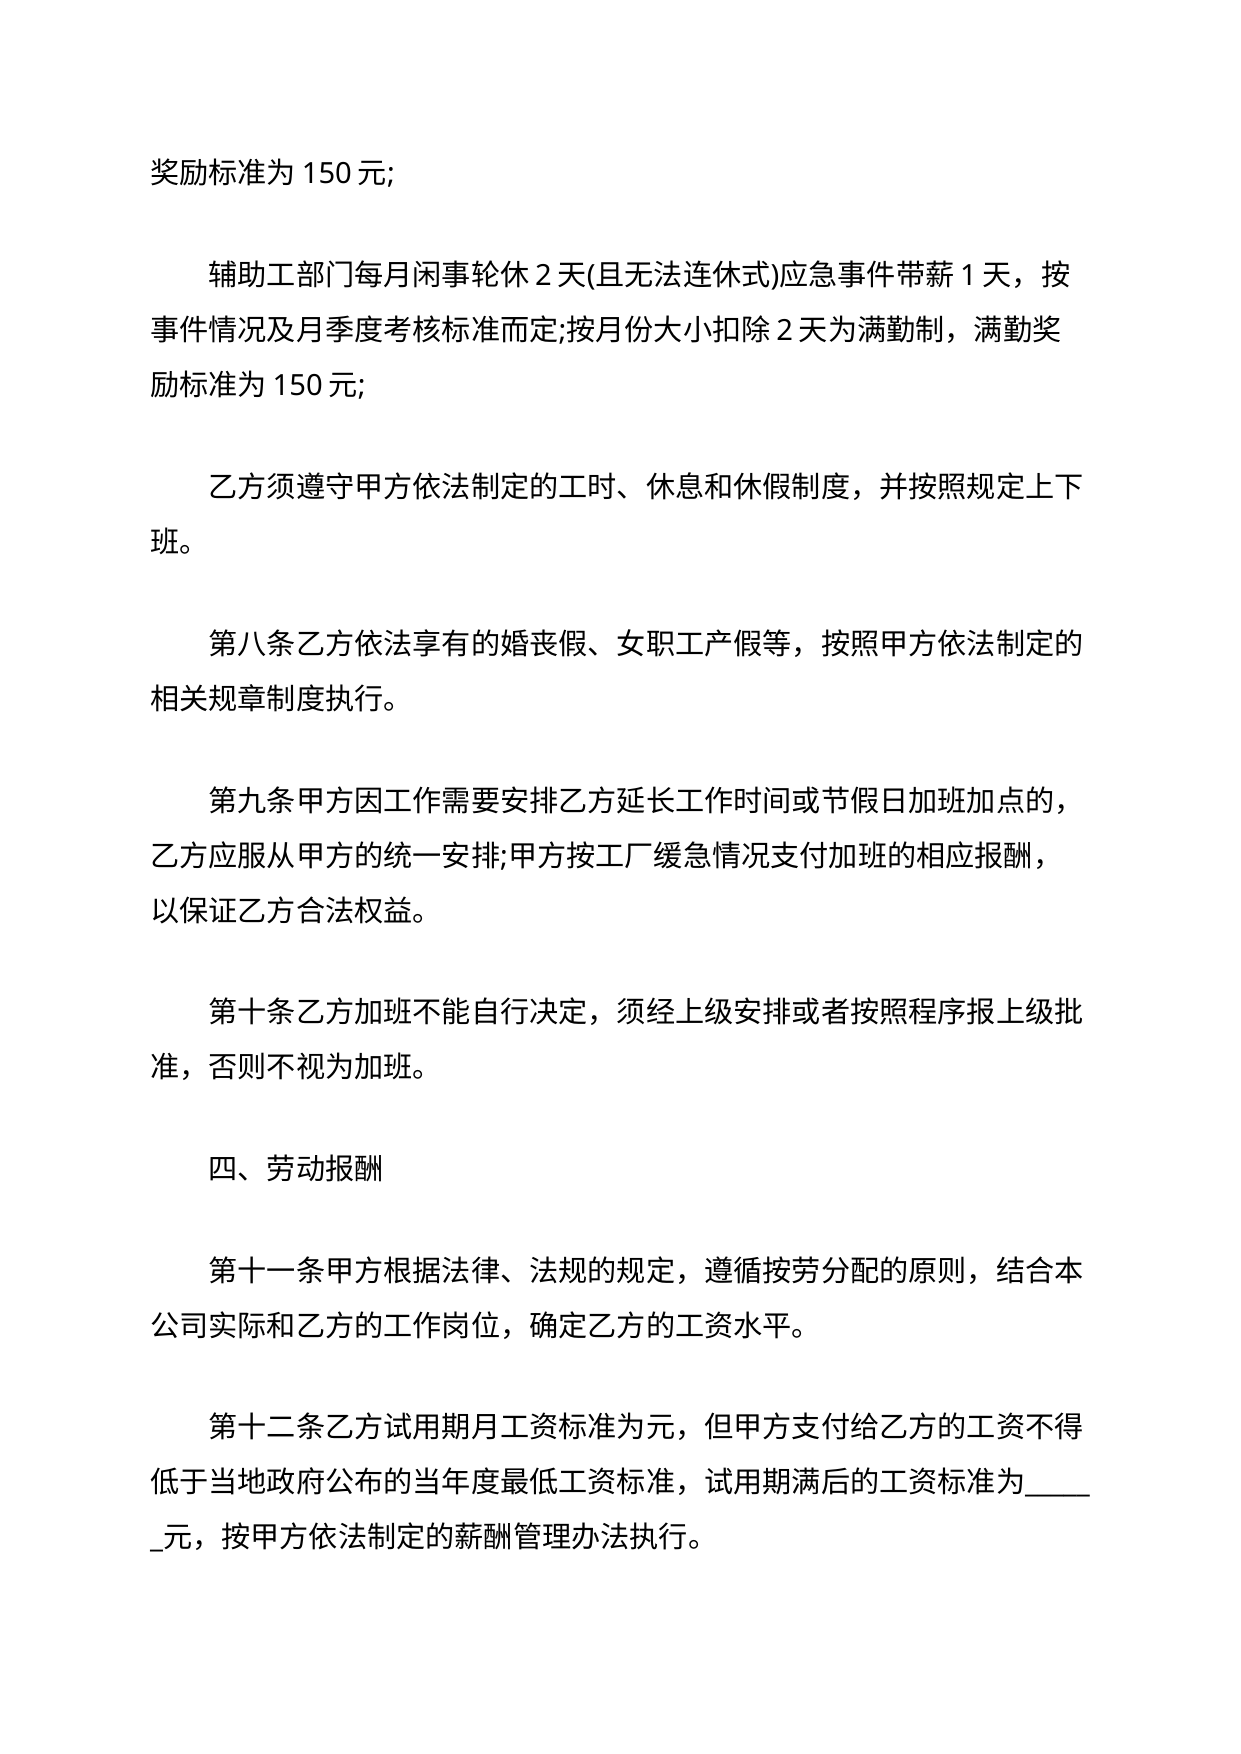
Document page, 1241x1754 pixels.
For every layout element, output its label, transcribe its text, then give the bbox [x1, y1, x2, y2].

text 第八条乙方依法享有的婚丧假、女职工产假等，按照甲方依法制定的相关规章制度执行。 [150, 621, 1090, 718]
text 四、劳动报酬 [150, 1146, 1090, 1188]
text 第九条甲方因工作需要安排乙方延长工作时间或节假日加班加点的，乙方应服从甲方的统一安排;甲方按工厂缓急情况支付加班的相应报酬，以保证乙方合法权益。 [150, 777, 1090, 929]
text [150, 150, 1090, 192]
text 乙方须遵守甲方依法制定的工时、休息和休假制度，并按照规定上下班。 [150, 464, 1090, 561]
text 第十条乙方加班不能自行决定，须经上级安排或者按照程序报上级批准，否则不视为加班。 [150, 989, 1090, 1086]
text 第十二条乙方试用期月工资标准为元，但甲方支付给乙方的工资不得低于当地政府公布的当年度最低工资标准，试用期满后的工资标准为______元，按甲方依法制定的薪酬管理办法执行。 [150, 1404, 1090, 1556]
text 辅助工部门每月闲事轮休2天(且无法连休式)应急事件带薪1天，按事件情况及月季度考核标准而定;按月份大小扣除2天为满勤制，满勤奖励标准为150元; [150, 252, 1090, 404]
text 第十一条甲方根据法律、法规的规定，遵循按劳分配的原则，结合本公司实际和乙方的工作岗位，确定乙方的工资水平。 [150, 1247, 1090, 1344]
